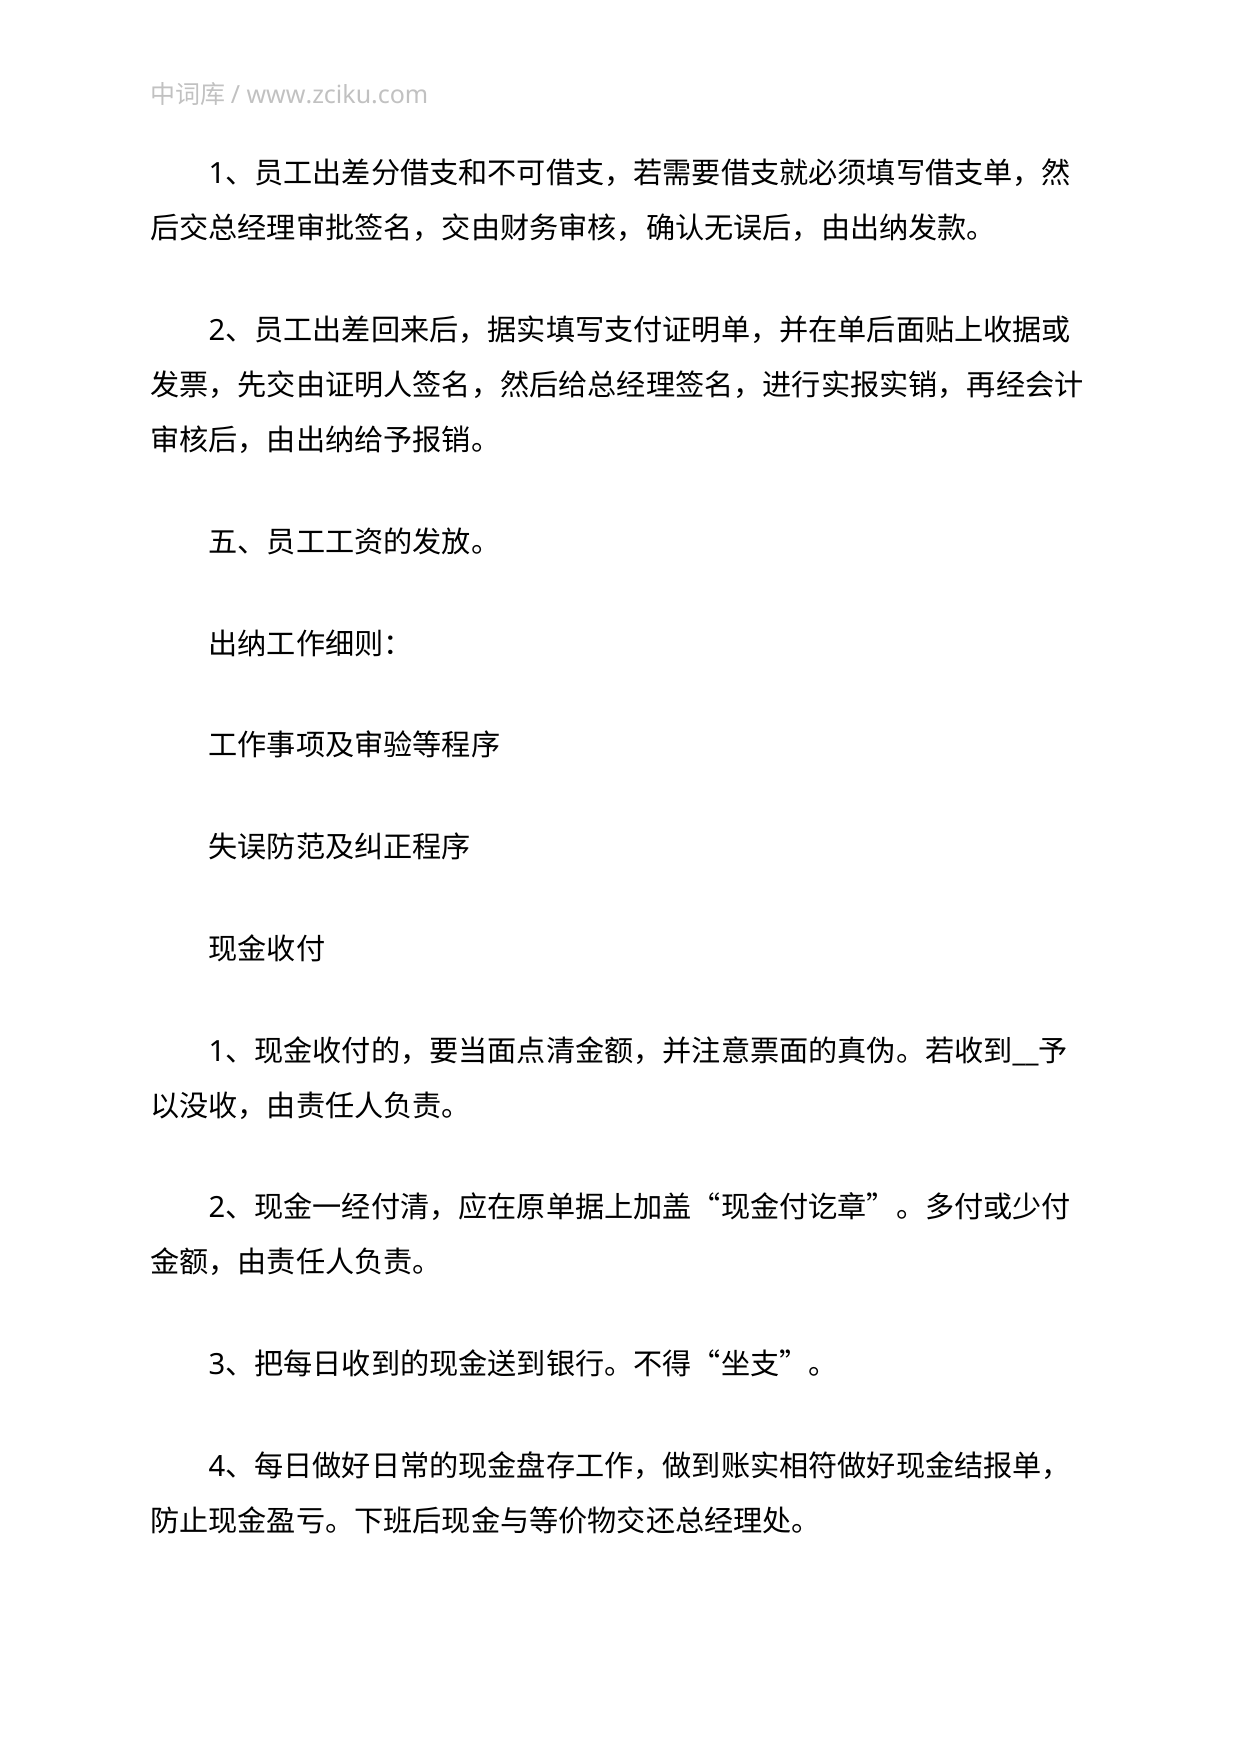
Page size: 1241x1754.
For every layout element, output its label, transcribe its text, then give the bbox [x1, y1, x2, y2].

text 2、现金一经付清，应在原单据上加盖“现金付讫章”。多付或少付金额，由责任人负责。 [150, 1184, 1090, 1281]
text 现金收付 [150, 926, 1090, 968]
text 2、员工出差回来后，据实填写支付证明单，并在单后面贴上收据或发票，先交由证明人签名，然后给总经理签名，进行实报实销，再经会计审核后，由出纳给予报销。 [150, 307, 1090, 459]
text 失误防范及纠正程序 [150, 824, 1090, 866]
text 五、员工工资的发放。 [150, 518, 1090, 561]
text 1、员工出差分借支和不可借支，若需要借支就必须填写借支单，然后交总经理审批签名，交由财务审核，确认无误后，由出纳发款。 [150, 150, 1090, 247]
text 出纳工作细则： [150, 620, 1090, 662]
text 3、把每日收到的现金送到银行。不得“坐支”。 [150, 1341, 1090, 1383]
text 4、每日做好日常的现金盘存工作，做到账实相符做好现金结报单，防止现金盈亏。下班后现金与等价物交还总经理处。 [150, 1443, 1090, 1540]
text 1、现金收付的，要当面点清金额，并注意票面的真伪。若收到__予以没收，由责任人负责。 [150, 1027, 1090, 1124]
text 工作事项及审验等程序 [150, 722, 1090, 764]
